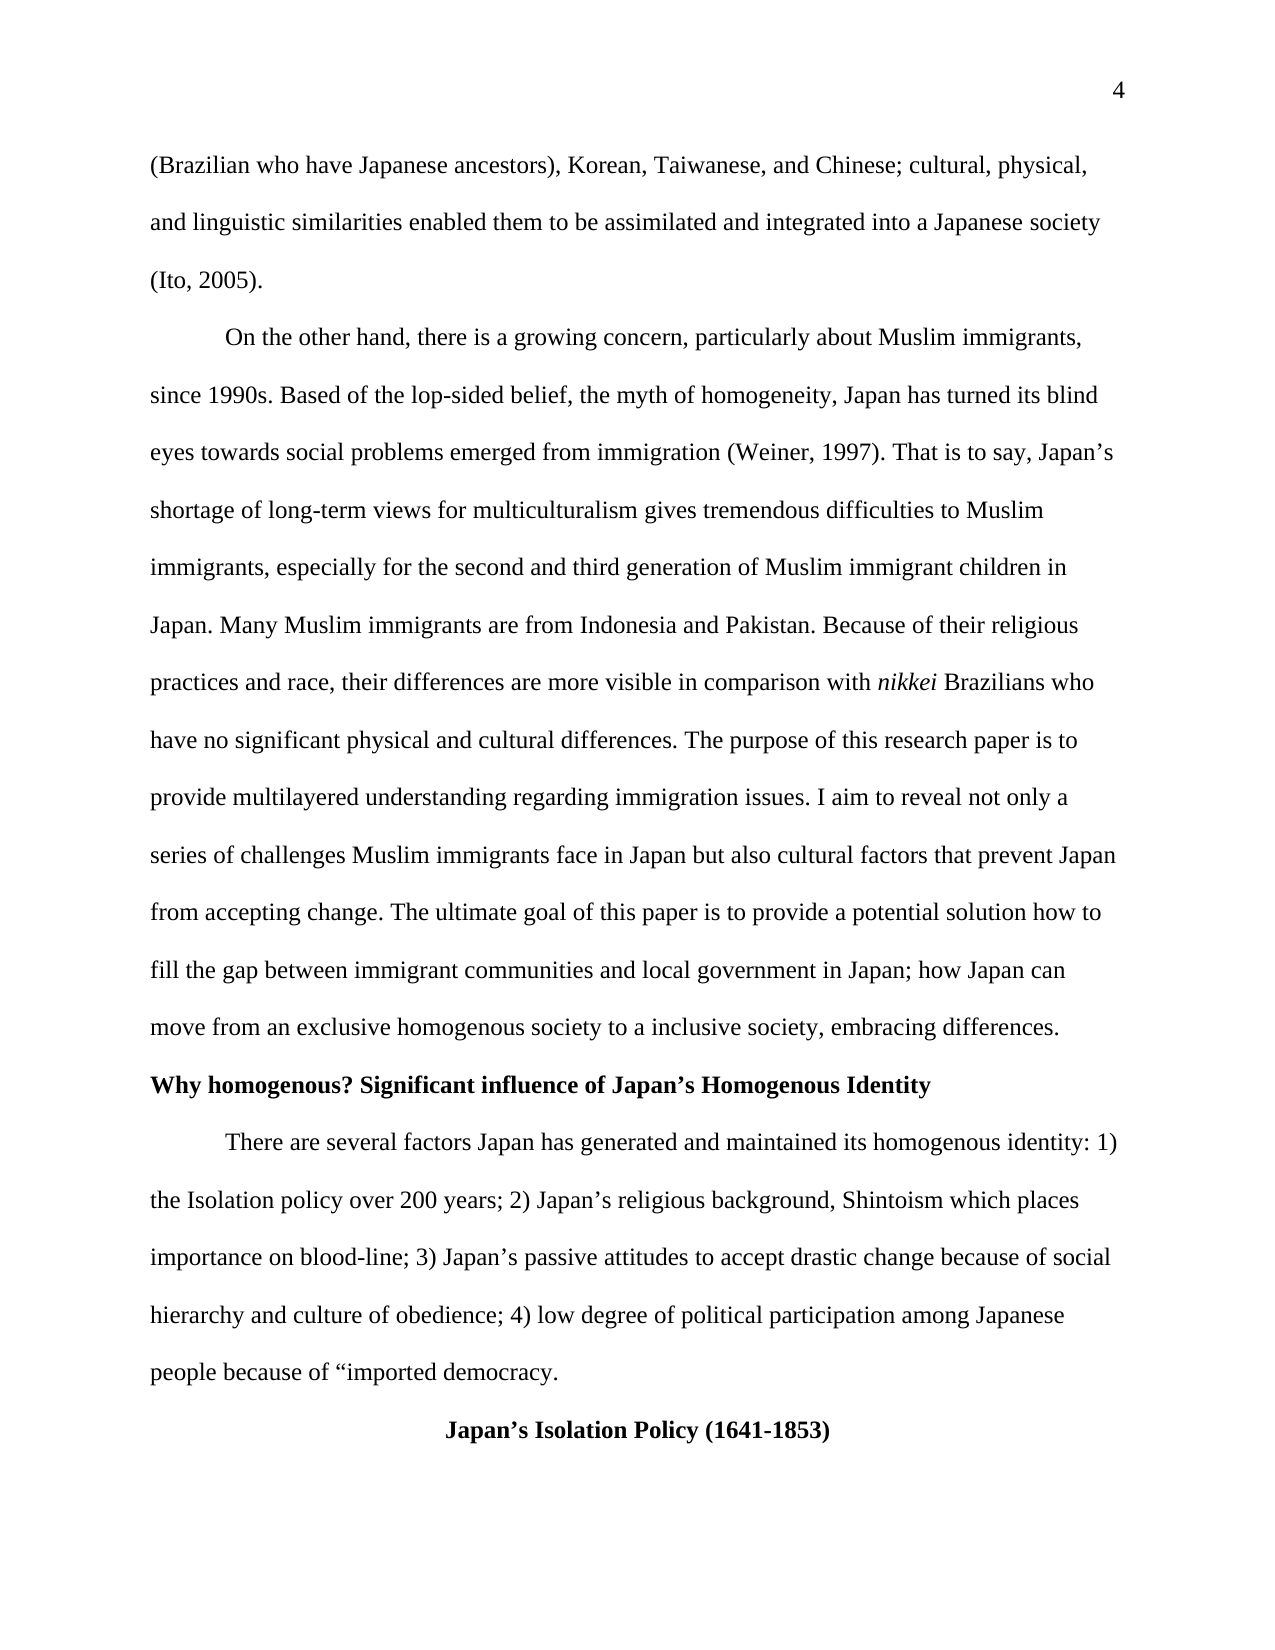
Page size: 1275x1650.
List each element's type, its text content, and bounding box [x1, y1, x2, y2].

text Japan’s Isolation Policy (1641-1853) [150, 1415, 1125, 1444]
text There are several factors Japan has generated and maintained its homogenous identity: 1) the Isolation policy over 200 years; 2) Japan’s religious background, Shintoism which places importance on blood-line; 3) Japan’s passive attitudes to accept drastic change because of social hierarchy and culture of obedience; 4) low degree of political participation among Japanese people because of “imported democracy. [150, 1127, 1125, 1386]
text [150, 150, 1125, 294]
text Why homogenous? Significant influence of Japan’s Homogenous Identity [150, 1070, 1125, 1099]
text On the other hand, there is a growing concern, particularly about Muslim immigrants, since 1990s. Based of the lop-sided belief, the myth of homogeneity, Japan has turned its blind eyes towards social problems emerged from immigration (Weiner, 1997). That is to say, Japan’s shortage of long-term views for multiculturalism gives tremendous difficulties to Muslim immigrants, especially for the second and third generation of Muslim immigrant children in Japan. Many Muslim immigrants are from Indonesia and Pakistan. Because of their religious practices and race, their differences are more visible in comparison with nikkei Brazilians who have no significant physical and cultural differences. The purpose of this research paper is to provide multilayered understanding regarding immigration issues. I aim to reveal not only a series of challenges Muslim immigrants face in Japan but also cultural factors that prevent Japan from accepting change. The ultimate goal of this paper is to provide a potential solution how to fill the gap between immigrant communities and local government in Japan; how Japan can move from an exclusive homogenous society to a inclusive society, embracing differences. [150, 322, 1125, 1041]
